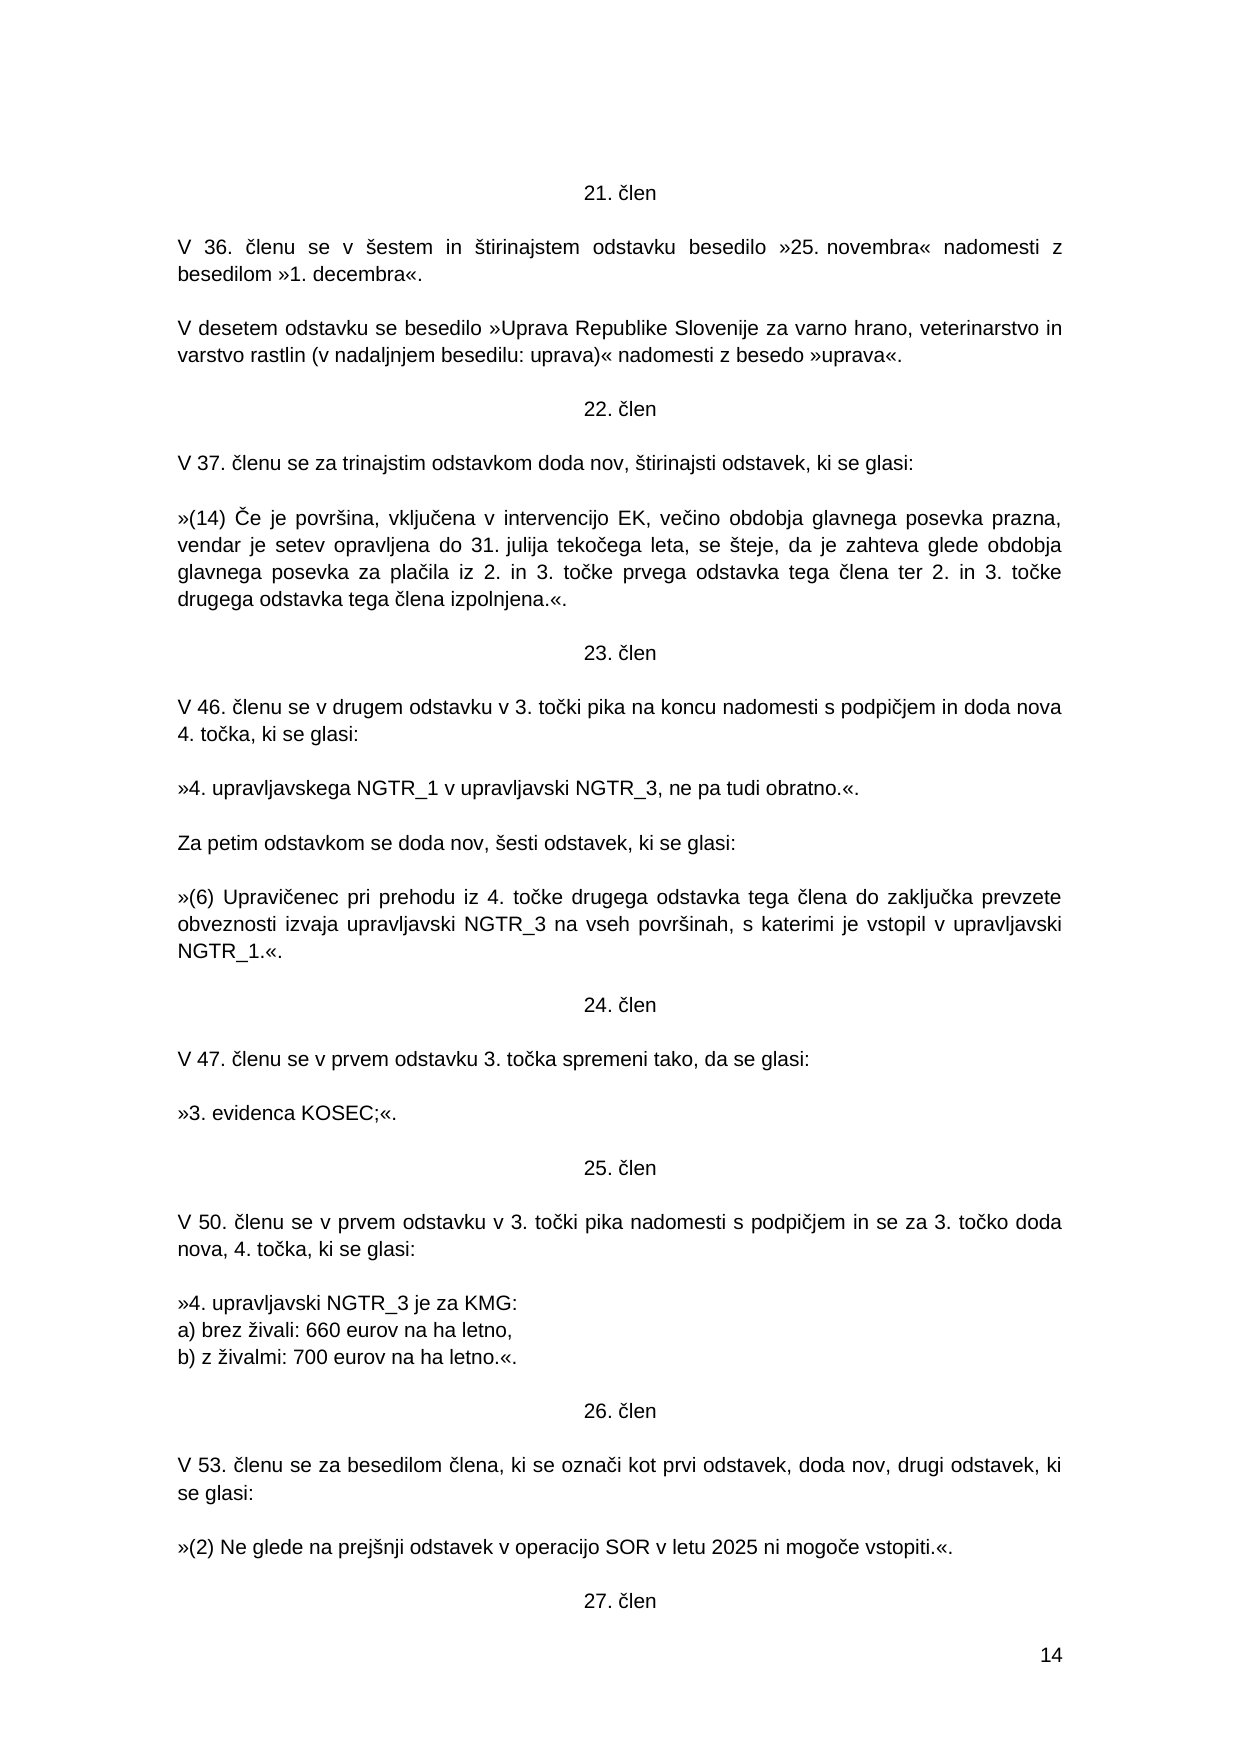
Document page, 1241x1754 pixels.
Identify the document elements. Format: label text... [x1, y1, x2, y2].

text 27. člen [177, 1586, 1063, 1613]
text b) z živalmi: 700 eurov na ha letno.«. [177, 1342, 1063, 1369]
text »4. upravljavskega NGTR_1 v upravljavski NGTR_3, ne pa tudi obratno.«. [177, 773, 1063, 800]
text Za petim odstavkom se doda nov, šesti odstavek, ki se glasi: [177, 827, 1063, 854]
text 23. člen [177, 638, 1063, 665]
text 22. člen [177, 394, 1063, 421]
text V desetem odstavku se besedilo »Uprava Republike Slovenije za varno hrano, veterinarstvo in varstvo rastlin (v nadaljnjem besedilu: uprava)« nadomesti z besedo »uprava«. [177, 313, 1063, 367]
text 26. člen [177, 1396, 1063, 1423]
text V 53. členu se za besedilom člena, ki se označi kot prvi odstavek, doda nov, drugi odstavek, ki se glasi: [177, 1450, 1063, 1504]
text V 50. členu se v prvem odstavku v 3. točki pika nadomesti s podpičjem in se za 3. točko doda nova, 4. točka, ki se glasi: [177, 1206, 1063, 1261]
text »(6) Upravičenec pri prehodu iz 4. točke drugega odstavka tega člena do zaključka prevzete obveznosti izvaja upravljavski NGTR_3 na vseh površinah, s katerimi je vstopil v upravljavski NGTR_1.«. [177, 881, 1063, 963]
text »(14) Če je površina, vključena v intervencijo EK, večino obdobja glavnega posevka prazna, vendar je setev opravljena do 31. julija tekočega leta, se šteje, da je zahteva glede obdobja glavnega posevka za plačila iz 2. in 3. točke prvega odstavka tega člena ter 2. in 3. točke drugega odstavka tega člena izpolnjena.«. [177, 502, 1063, 611]
text »(2) Ne glede na prejšnji odstavek v operacijo SOR v letu 2025 ni mogoče vstopiti.«. [177, 1531, 1063, 1558]
text V 37. členu se za trinajstim odstavkom doda nov, štirinajsti odstavek, ki se glasi: [177, 448, 1063, 475]
text »3. evidenca KOSEC;«. [177, 1098, 1063, 1125]
text 25. člen [177, 1152, 1063, 1179]
text »4. upravljavski NGTR_3 je za KMG: [177, 1288, 1063, 1315]
text a) brez živali: 660 eurov na ha letno, [177, 1315, 1063, 1342]
text 21. člen [177, 177, 1063, 204]
text V 46. členu se v drugem odstavku v 3. točki pika na koncu nadomesti s podpičjem in doda nova 4. točka, ki se glasi: [177, 692, 1063, 746]
text 24. člen [177, 990, 1063, 1017]
text V 36. členu se v šestem in štirinajstem odstavku besedilo »25. novembra« nadomesti z besedilom »1. decembra«. [177, 231, 1063, 286]
text V 47. členu se v prvem odstavku 3. točka spremeni tako, da se glasi: [177, 1044, 1063, 1071]
